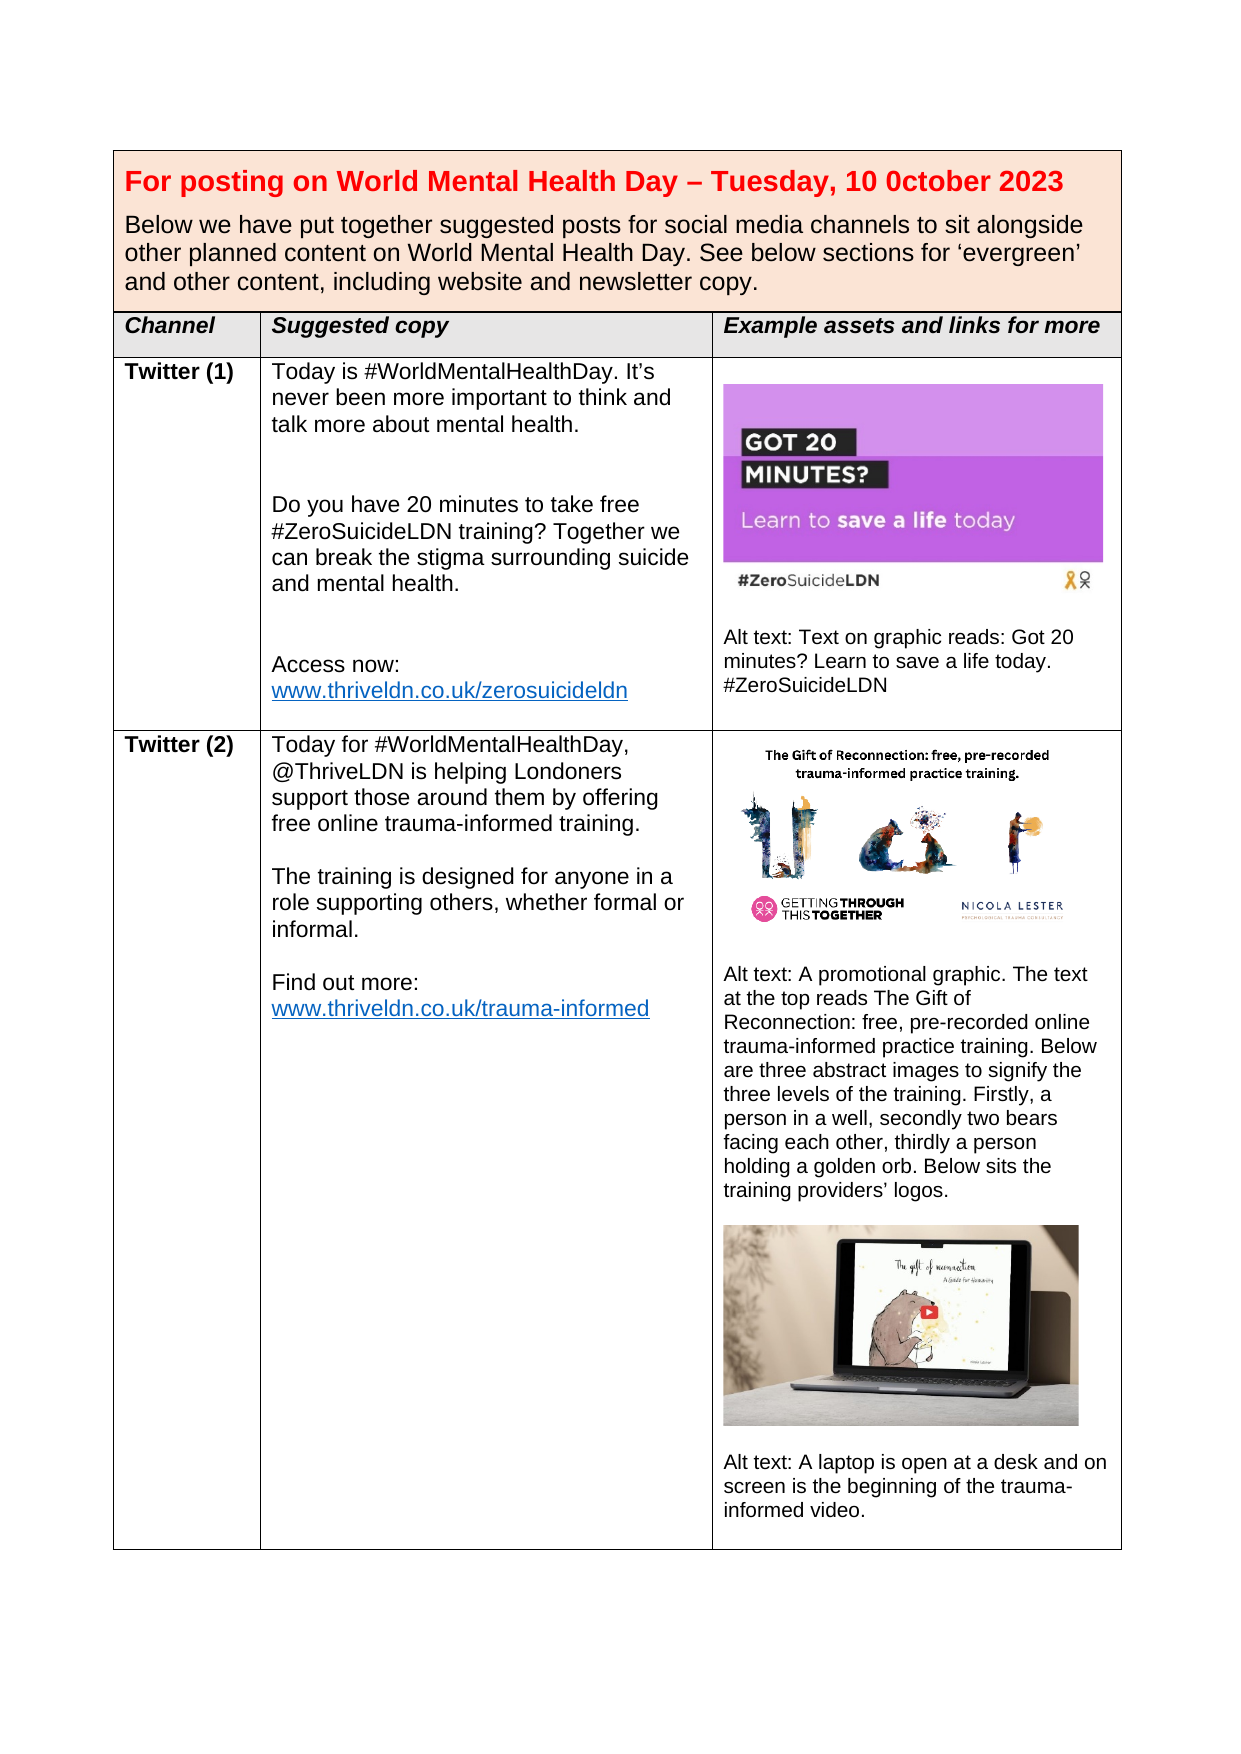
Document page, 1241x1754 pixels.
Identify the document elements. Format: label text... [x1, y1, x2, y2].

table_cell Twitter (2) [114, 731, 260, 1549]
table_cell Channel [114, 313, 260, 357]
table_cell Example assets and links for more [713, 313, 1121, 357]
picture [723, 731, 1091, 938]
table_cell Alt text: A promotional graphic. The text at the top reads The Gift of Reconnection: free, pre-recorded online trauma-informed practice training. Below are three abstract images to signify the three levels of the training. Firstly, a person in a well, secondly two bears facing each other, thirdly a person holding a golden orb. Below sits the training providers’ logos. Alt text: A laptop is open at a desk and on screen is the beginning of the trauma-informed video. [713, 731, 1121, 1549]
table_cell Alt text: Text on graphic reads: Got 20 minutes? Learn to save a life today. #ZeroSuicideLDN [713, 358, 1121, 730]
table_cell Today is #WorldMentalHealthDay. It’s never been more important to think and talk more about mental health. Do you have 20 minutes to take free #ZeroSuicideLDN training? Together we can break the stigma surrounding suicide and mental health. Access now: www.thriveldn.co.uk/zerosuicideldn [261, 358, 712, 730]
table_cell Twitter (1) [114, 358, 260, 730]
picture [723, 384, 1104, 599]
picture [723, 1225, 1079, 1426]
table_cell Today for #WorldMentalHealthDay, @ThriveLDN is helping Londoners support those around them by offering free online trauma-informed training. The training is designed for anyone in a role supporting others, whether formal or informal. Find out more: www.thriveldn.co.uk/trauma-informed [261, 731, 712, 1549]
table_header For posting on World Mental Health Day – Tuesday, 10 0ctober 2023 Below we have put together suggested posts for social media channels to sit alongside other planned content on World Mental Health Day. See below sections for ‘evergreen’ and other content, including website and newsletter copy. [114, 151, 1121, 311]
table_cell Suggested copy [261, 313, 712, 357]
